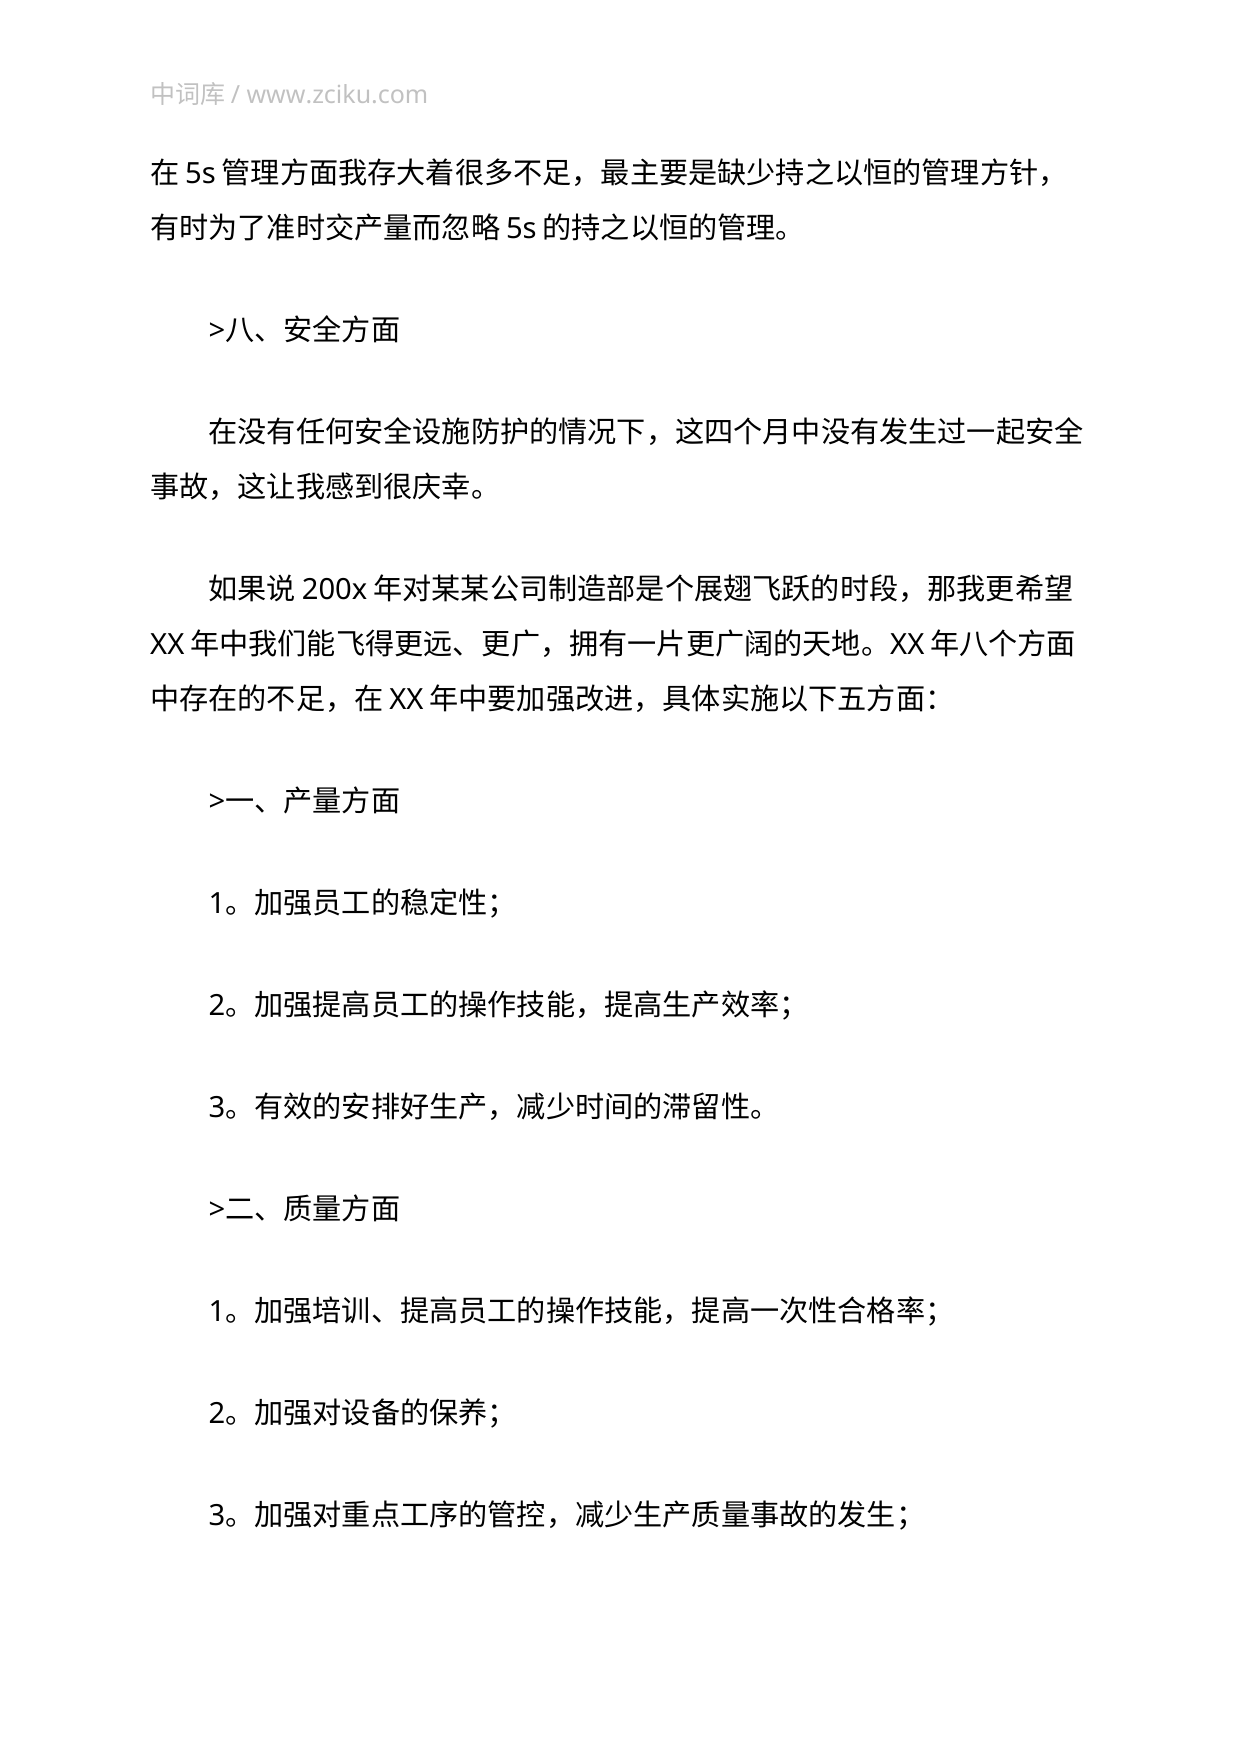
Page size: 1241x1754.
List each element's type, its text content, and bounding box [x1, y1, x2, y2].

text >一、产量方面 [150, 778, 1090, 820]
text 如果说200x年对某某公司制造部是个展翅飞跃的时段，那我更希望XX年中我们能飞得更远、更广，拥有一片更广阔的天地。XX年八个方面中存在的不足，在XX年中要加强改进，具体实施以下五方面： [150, 566, 1090, 718]
text 3。加强对重点工序的管控，减少生产质量事故的发生； [150, 1491, 1090, 1534]
text >八、安全方面 [150, 307, 1090, 349]
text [150, 150, 1090, 247]
text 2。加强对设备的保养； [150, 1389, 1090, 1432]
text 1。加强员工的稳定性； [150, 879, 1090, 922]
text 1。加强培训、提高员工的操作技能，提高一次性合格率； [150, 1287, 1090, 1330]
text 2。加强提高员工的操作技能，提高生产效率； [150, 982, 1090, 1024]
text 3。有效的安排好生产，减少时间的滞留性。 [150, 1083, 1090, 1126]
text 在没有任何安全设施防护的情况下，这四个月中没有发生过一起安全事故，这让我感到很庆幸。 [150, 409, 1090, 506]
text >二、质量方面 [150, 1186, 1090, 1228]
